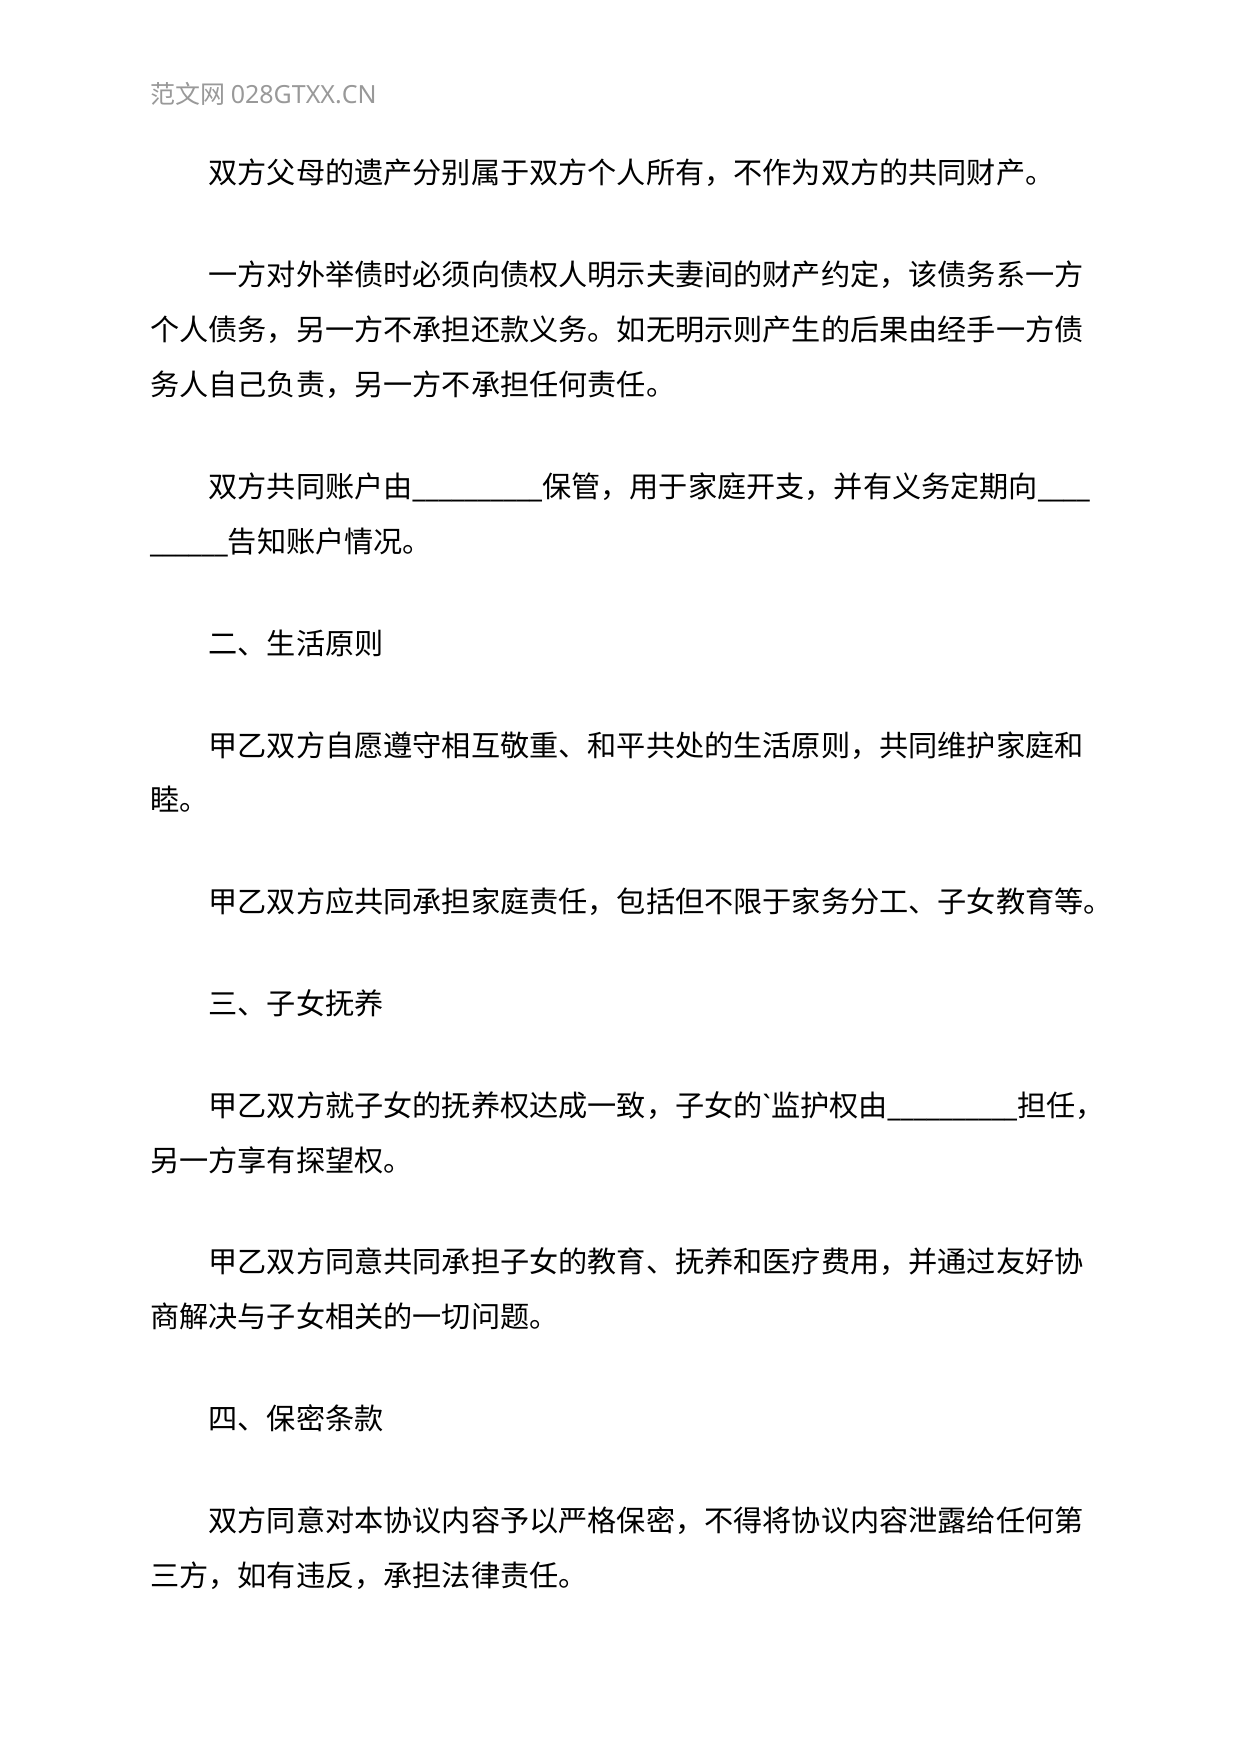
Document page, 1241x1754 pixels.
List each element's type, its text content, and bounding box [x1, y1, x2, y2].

text 甲乙双方就子女的抚养权达成一致，子女的`监护权由__________担任，另一方享有探望权。 [150, 1082, 1090, 1179]
text 一方对外举债时必须向债权人明示夫妻间的财产约定，该债务系一方个人债务，另一方不承担还款义务。如无明示则产生的后果由经手一方债务人自己负责，另一方不承担任何责任。 [150, 252, 1090, 404]
text 四、保密条款 [150, 1396, 1090, 1438]
text 三、子女抚养 [150, 981, 1090, 1023]
text 甲乙双方同意共同承担子女的教育、抚养和医疗费用，并通过友好协商解决与子女相关的一切问题。 [150, 1239, 1090, 1336]
text 甲乙双方自愿遵守相互敬重、和平共处的生活原则，共同维护家庭和睦。 [150, 722, 1090, 819]
text 双方同意对本协议内容予以严格保密，不得将协议内容泄露给任何第三方，如有违反，承担法律责任。 [150, 1497, 1090, 1595]
text 二、生活原则 [150, 620, 1090, 663]
text 双方父母的遗产分别属于双方个人所有，不作为双方的共同财产。 [150, 150, 1090, 192]
text 甲乙双方应共同承担家庭责任，包括但不限于家务分工、子女教育等。 [150, 879, 1090, 921]
text 双方共同账户由__________保管，用于家庭开支，并有义务定期向__________告知账户情况。 [150, 463, 1090, 561]
